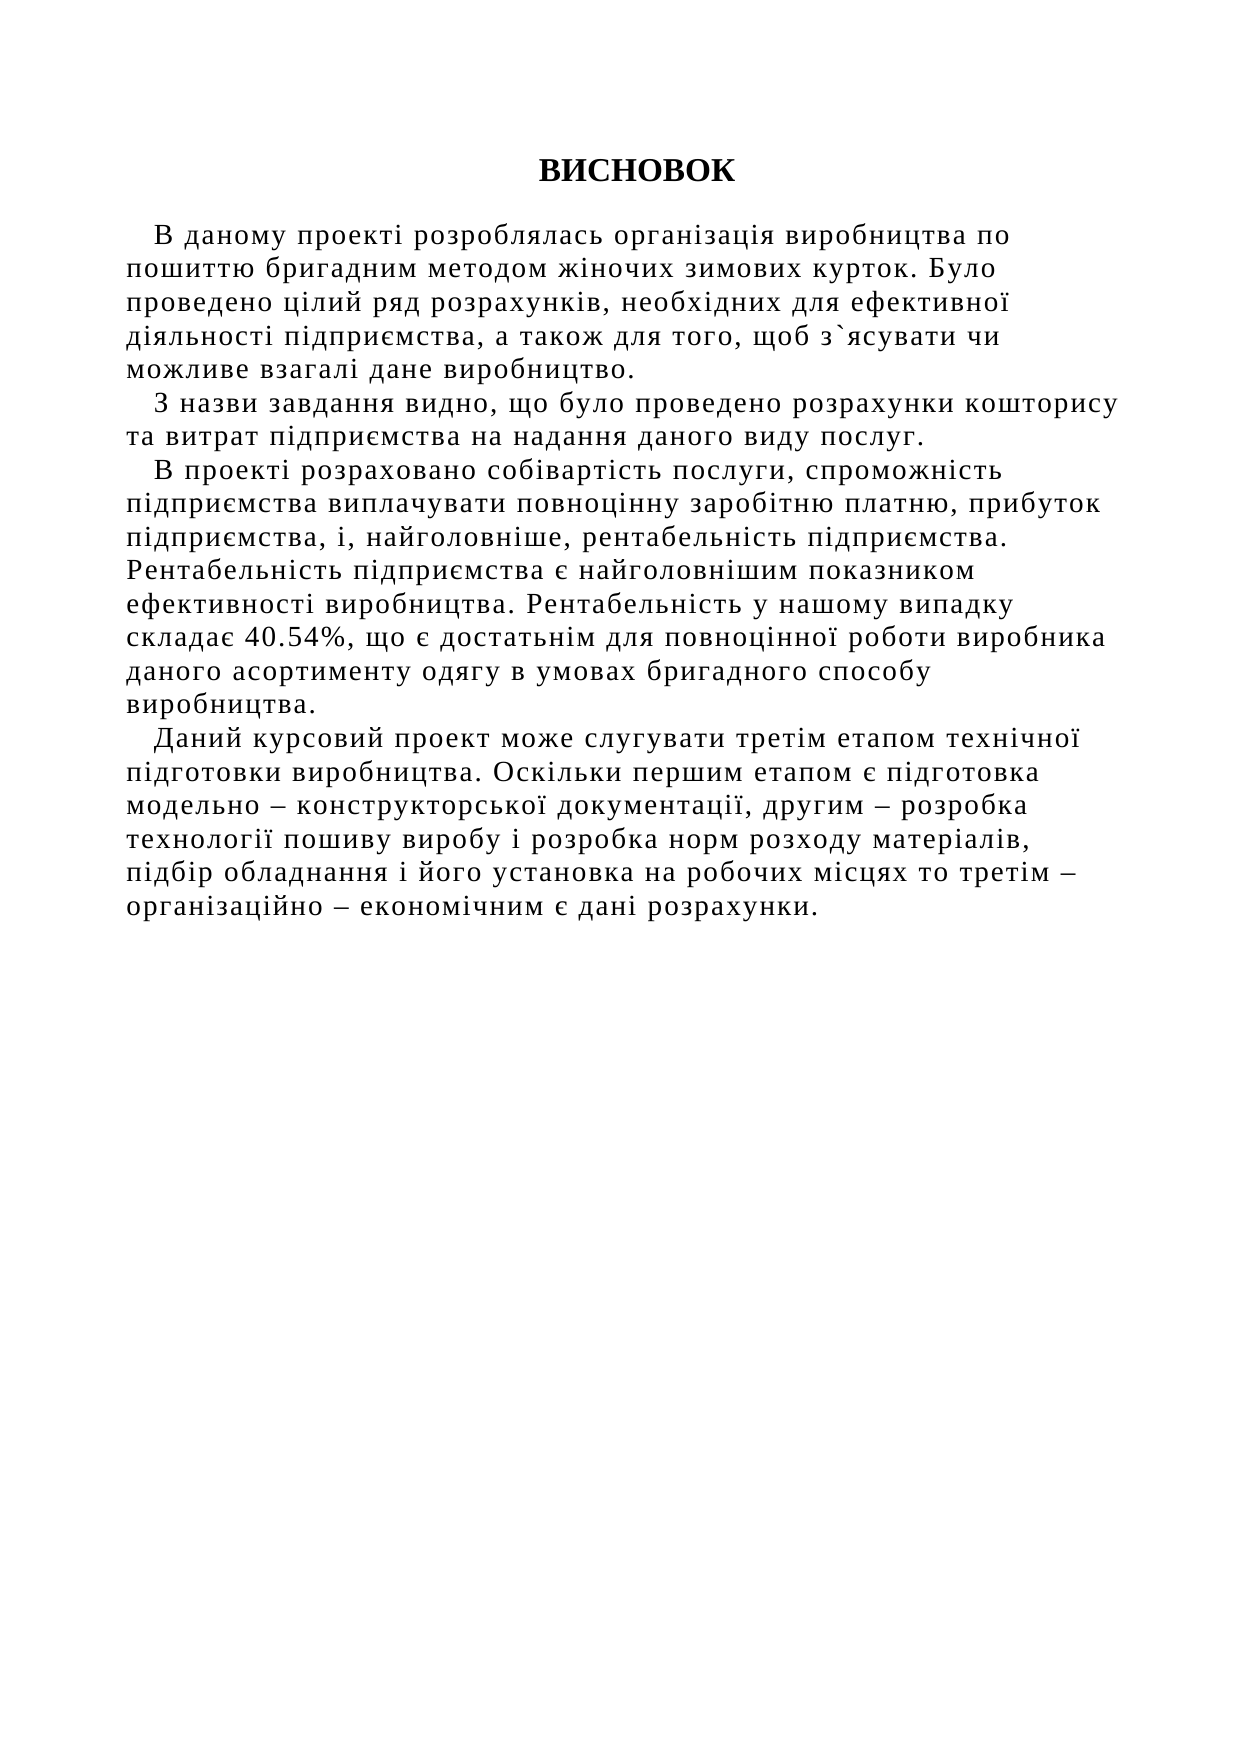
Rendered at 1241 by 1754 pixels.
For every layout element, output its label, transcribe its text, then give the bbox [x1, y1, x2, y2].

text Даний курсовий проект може слугувати третім етапом технічної підготовки виробництва. Оскільки першим етапом є підготовка модельно – конструкторської документації, другим – розробка технології пошиву виробу і розробка норм розходу матеріалів, підбір обладнання і його установка на робочих місцях то третім – організаційно – економічним є дані розрахунки. [126, 720, 1128, 921]
text ВИСНОВОК [464, 150, 1128, 188]
text В даному проекті розроблялась організація виробництва по пошиттю бригадним методом жіночих зимових курток. Було проведено цілий ряд розрахунків, необхідних для ефективної діяльності підприємства, а також для того, щоб з`ясувати чи можливе взагалі дане виробництво. [126, 217, 1128, 385]
text В проекті розраховано собівартість послуги, спроможність підприємства виплачувати повноцінну заробітню платню, прибуток підприємства, і, найголовніше, рентабельність підприємства. Рентабельність підприємства є найголовнішим показником ефективності виробництва. Рентабельність у нашому випадку складає 40.54%, що є достатьнім для повноцінної роботи виробника даного асортименту одягу в умовах бригадного способу виробництва. [126, 452, 1128, 720]
text З назви завдання видно, що було проведено розрахунки кошторису та витрат підприємства на надання даного виду послуг. [126, 385, 1128, 452]
